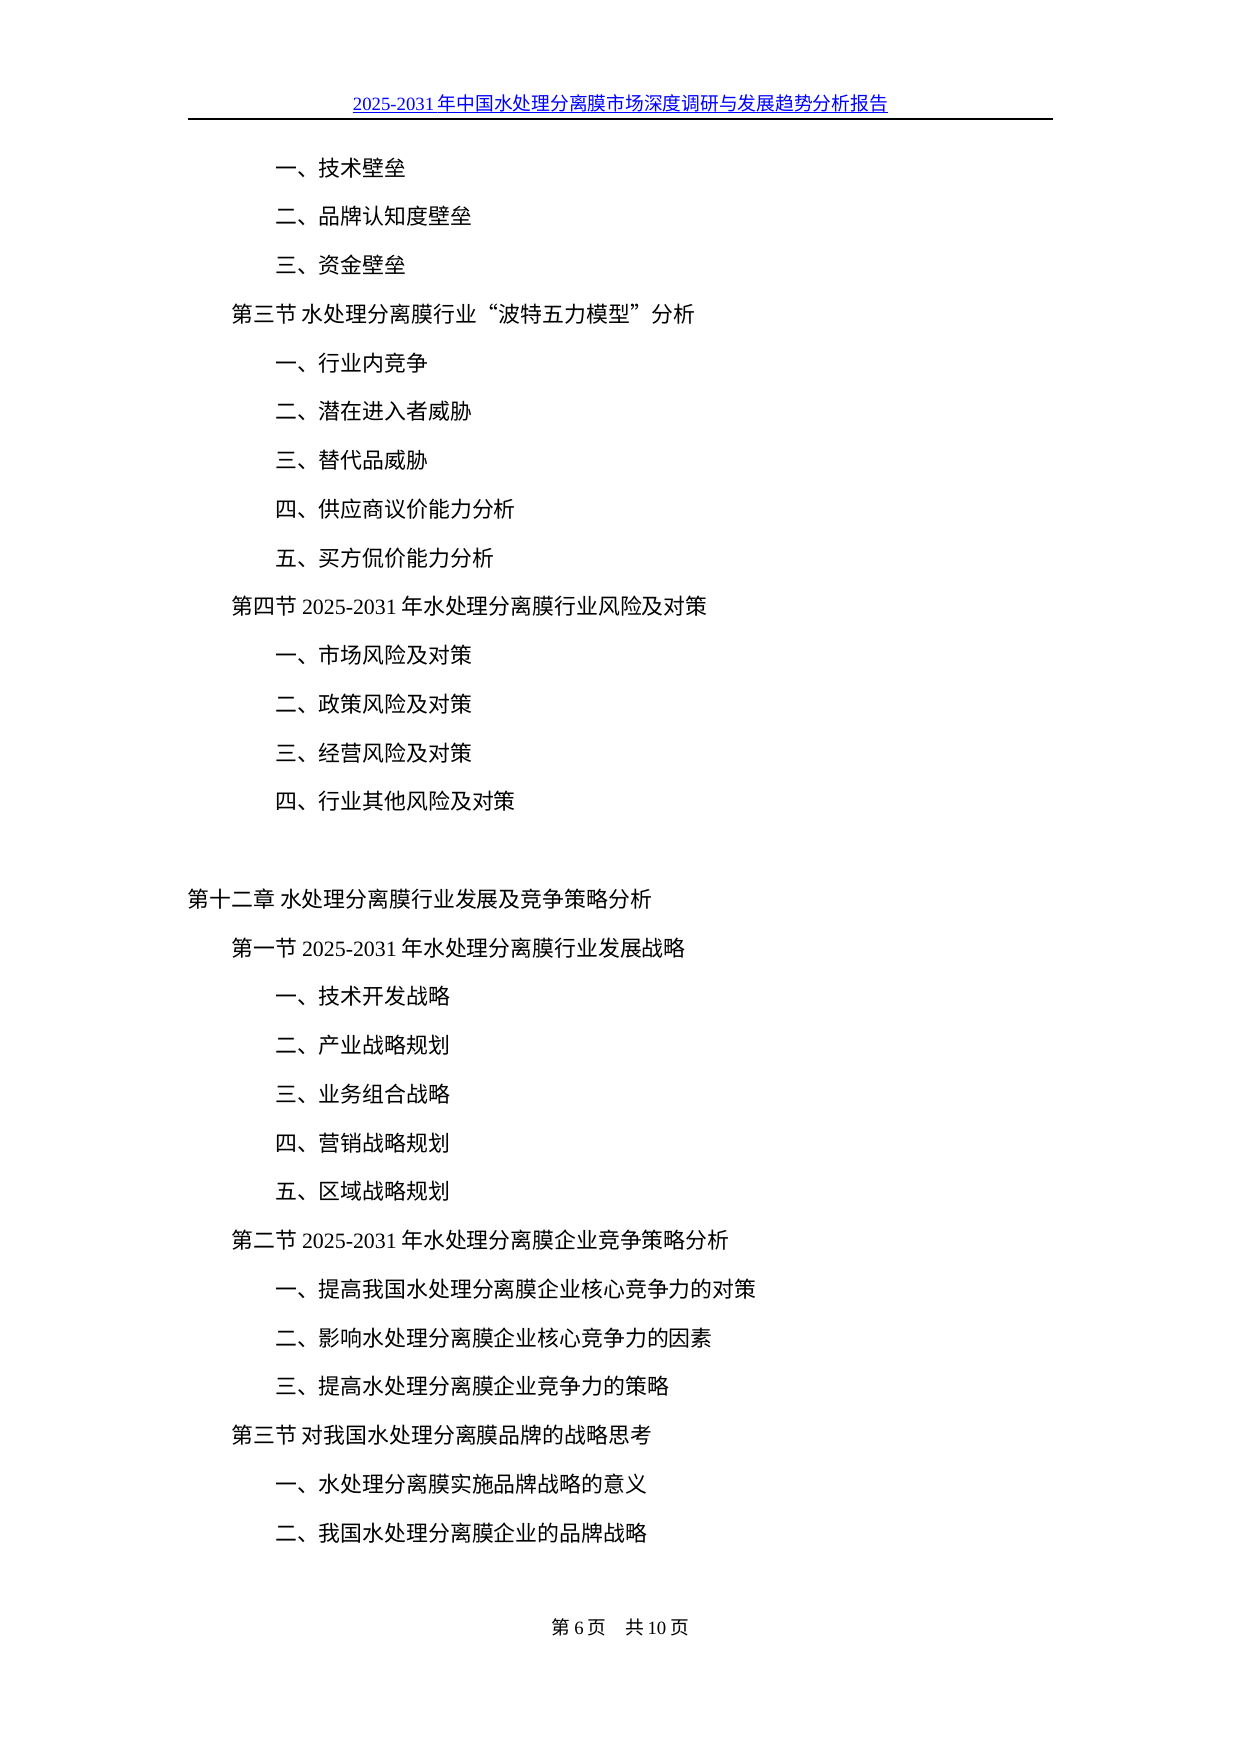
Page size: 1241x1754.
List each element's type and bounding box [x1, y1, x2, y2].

text [187, 150, 1053, 1548]
